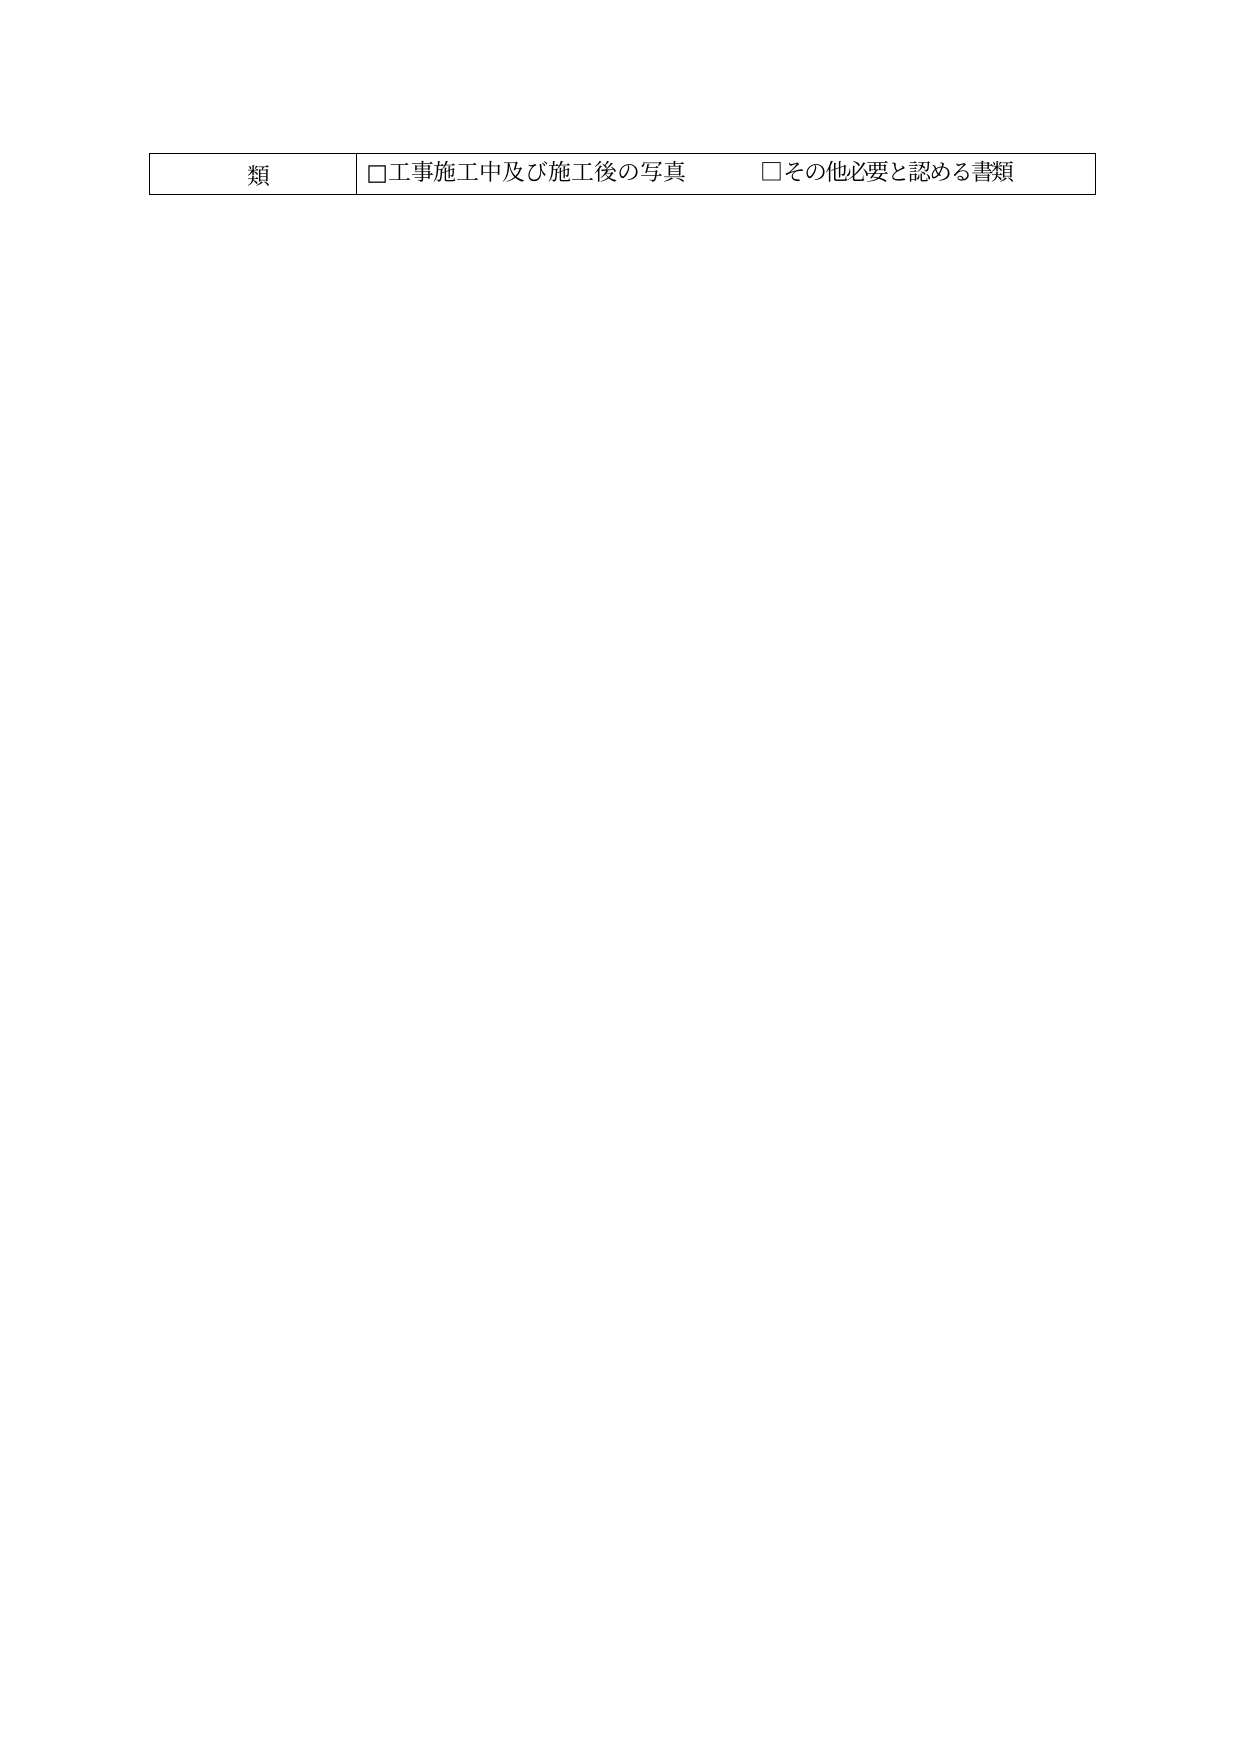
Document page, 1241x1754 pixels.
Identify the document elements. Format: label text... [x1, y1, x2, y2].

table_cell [357, 154, 1095, 194]
table_cell 添付書類 [150, 154, 356, 194]
